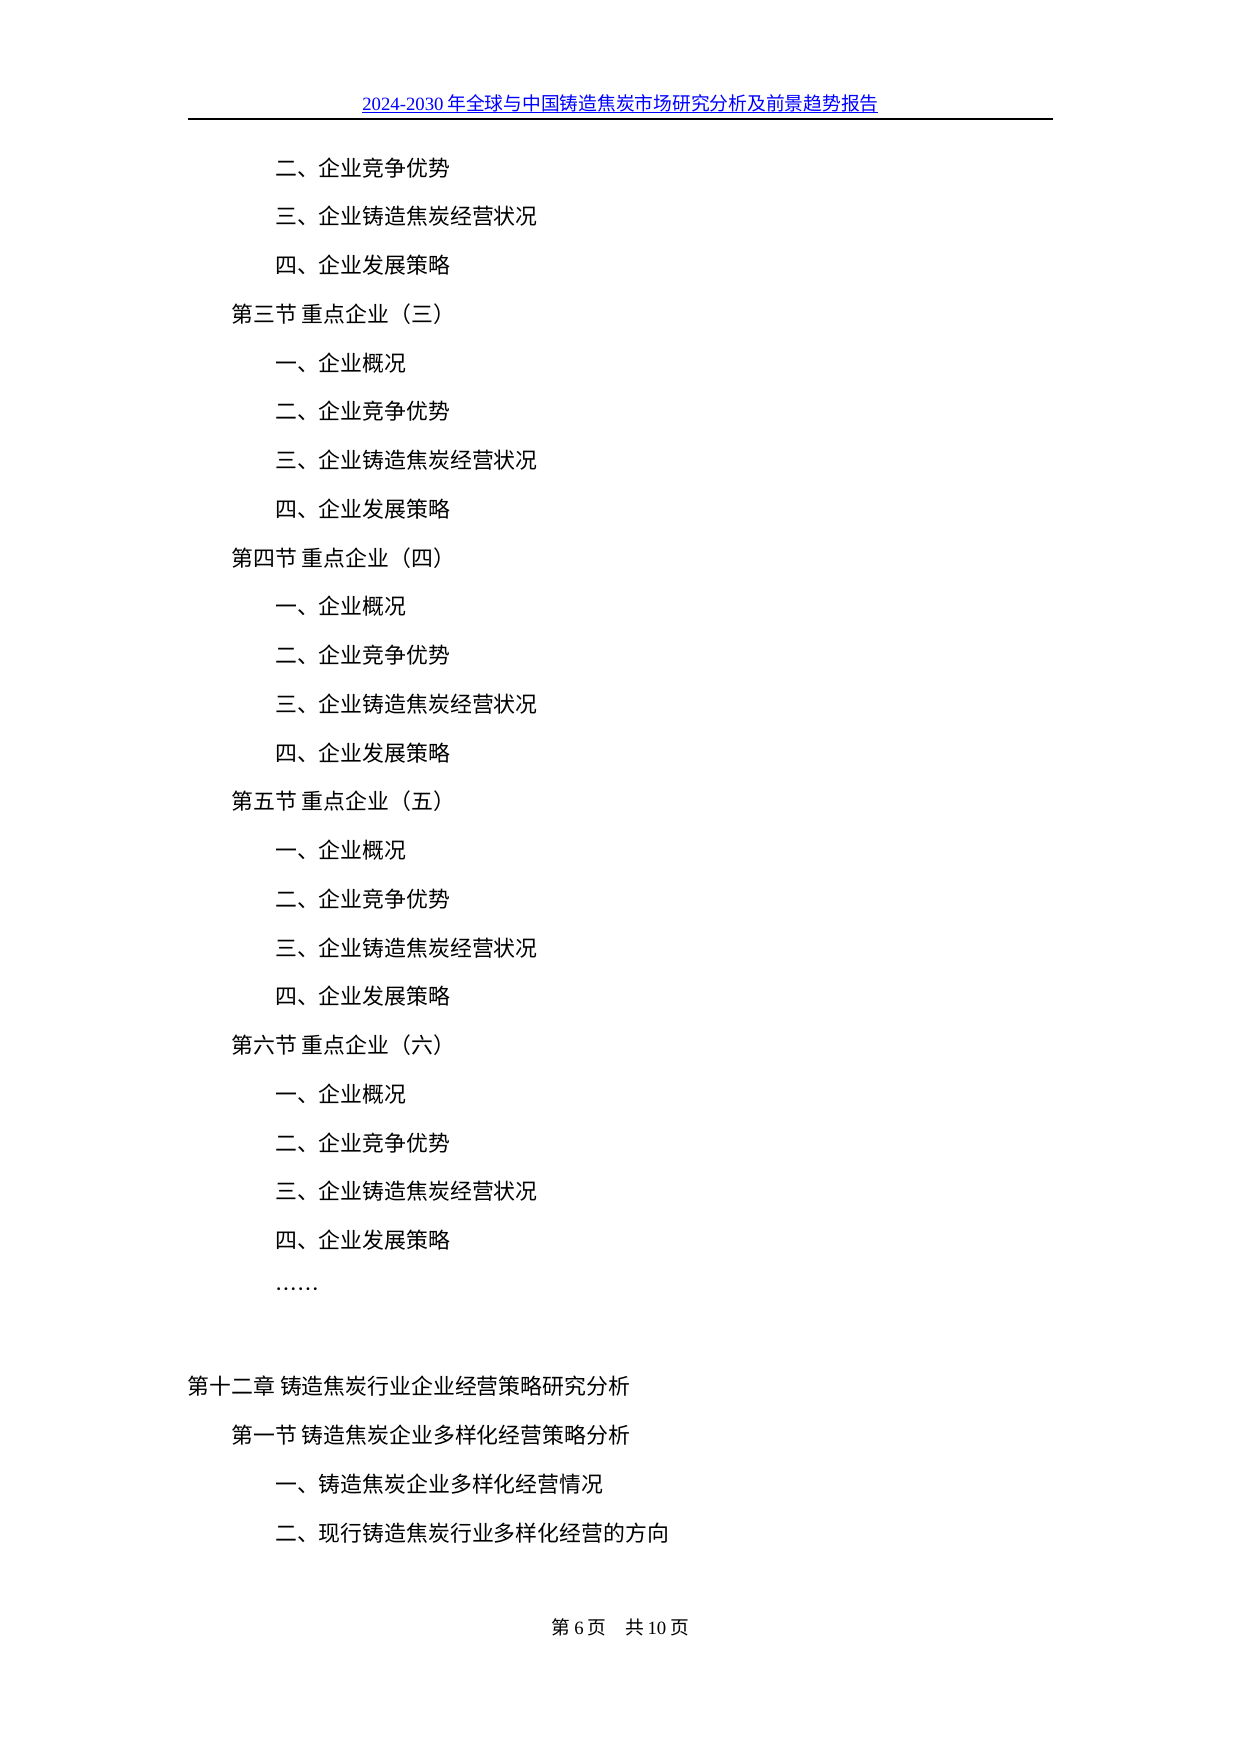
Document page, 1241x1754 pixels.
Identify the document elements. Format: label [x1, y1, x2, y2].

text [187, 150, 1053, 1548]
